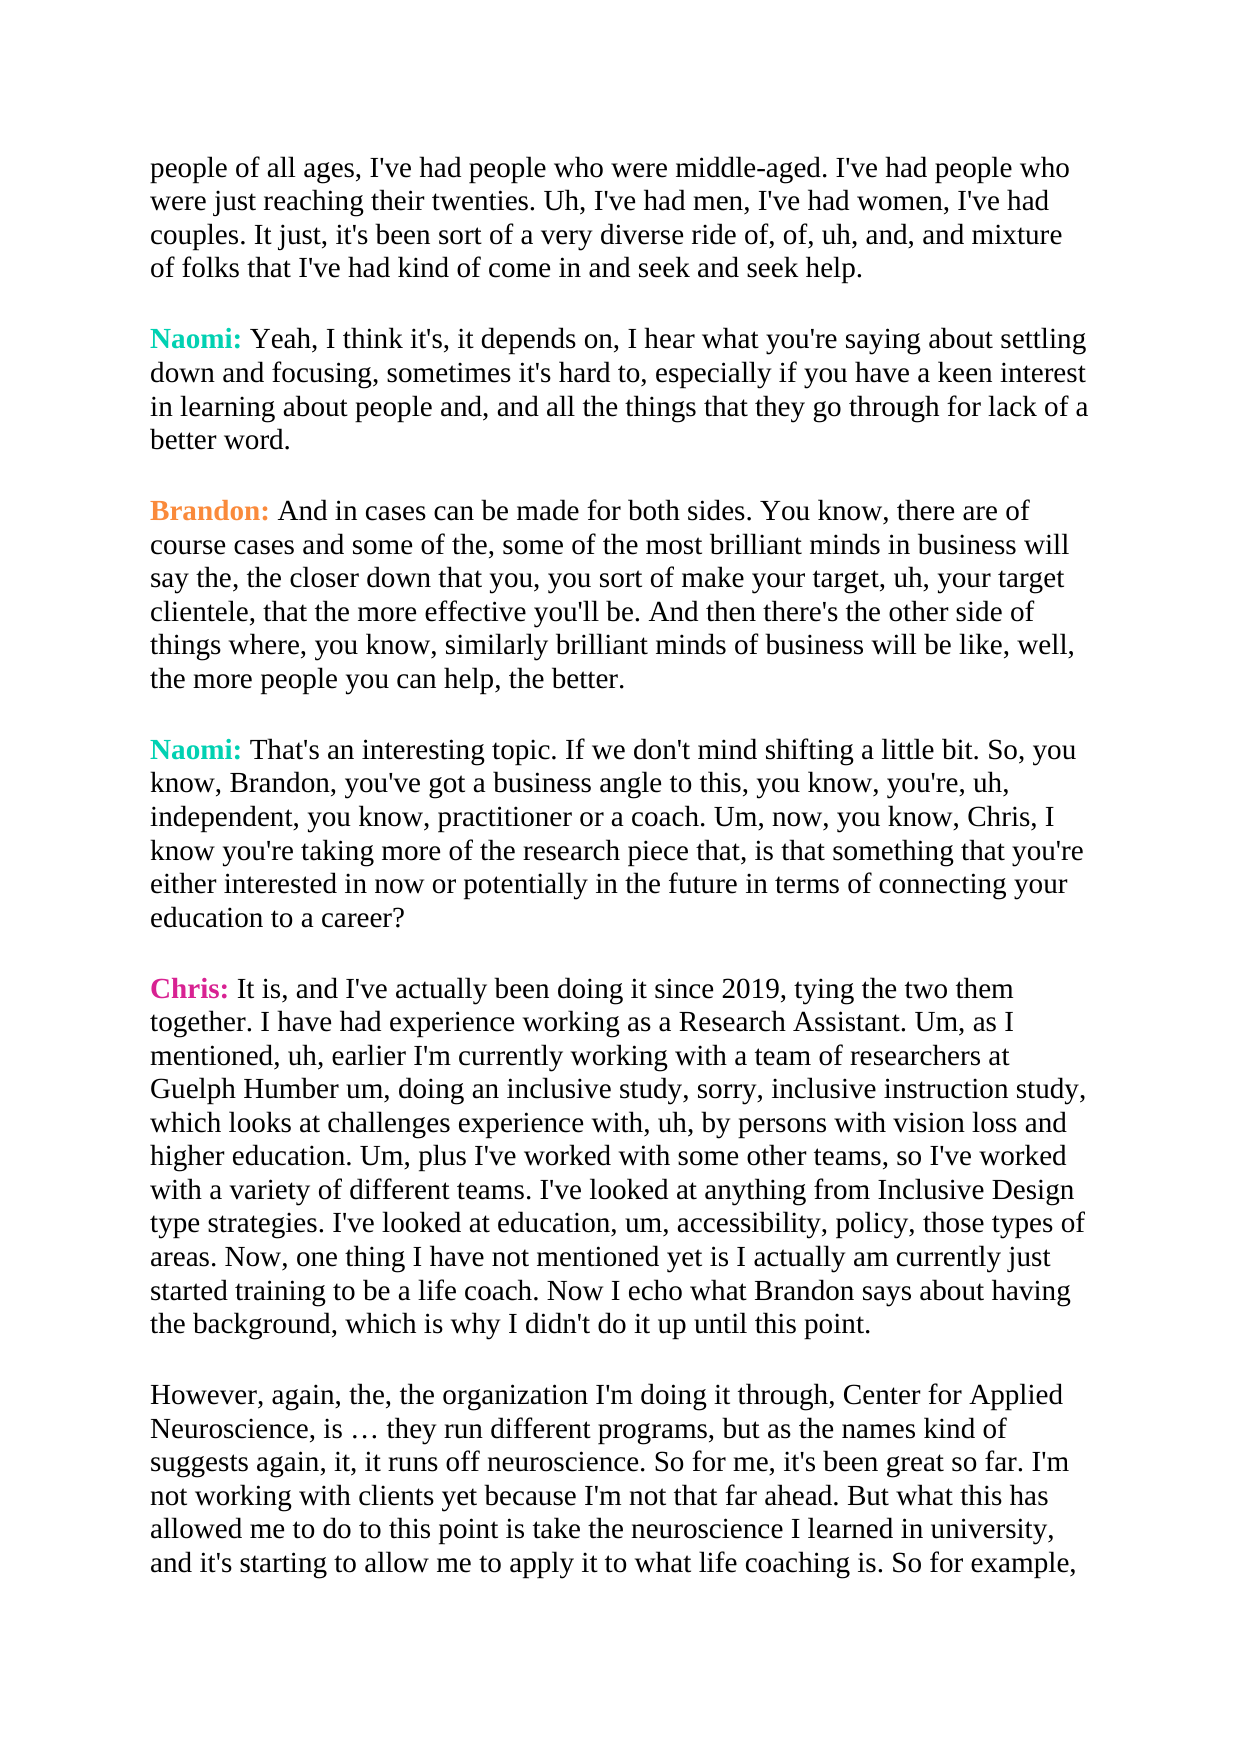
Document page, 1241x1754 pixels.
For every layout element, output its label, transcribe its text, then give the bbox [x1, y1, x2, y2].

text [150, 150, 1090, 284]
text Naomi: Yeah, I think it's, it depends on, I hear what you're saying about settling down and focusing, sometimes it's hard to, especially if you have a keen interest in learning about people and, and all the things that they go through for lack of a better word. [150, 322, 1090, 456]
text Brandon: And in cases can be made for both sides. You know, there are of course cases and some of the, some of the most brilliant minds in business will say the, the closer down that you, you sort of make your target, uh, your target clientele, that the more effective you'll be. And then there's the other side of things where, you know, similarly brilliant minds of business will be like, well, the more people you can help, the better. [150, 493, 1090, 694]
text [150, 1377, 1090, 1578]
text Naomi: That's an interesting topic. If we don't mind shifting a little bit. So, you know, Brandon, you've got a business angle to this, you know, you're, uh, independent, you know, practitioner or a coach. Um, now, you know, Chris, I know you're taking more of the research piece that, is that something that you're either interested in now or potentially in the future in terms of connecting your education to a career? [150, 732, 1090, 933]
text Chris: It is, and I've actually been doing it since 2019, tying the two them together. I have had experience working as a Research Assistant. Um, as I mentioned, uh, earlier I'm currently working with a team of researchers at Guelph Humber um, doing an inclusive study, sorry, inclusive instruction study, which looks at challenges experience with, uh, by persons with vision loss and higher education. Um, plus I've worked with some other teams, so I've worked with a variety of different teams. I've looked at anything from Inclusive Design type strategies. I've looked at education, um, accessibility, policy, those types of areas. Now, one thing I have not mentioned yet is I actually am currently just started training to be a life coach. Now I echo what Brandon says about having the background, which is why I didn't do it up until this point. [150, 971, 1090, 1340]
